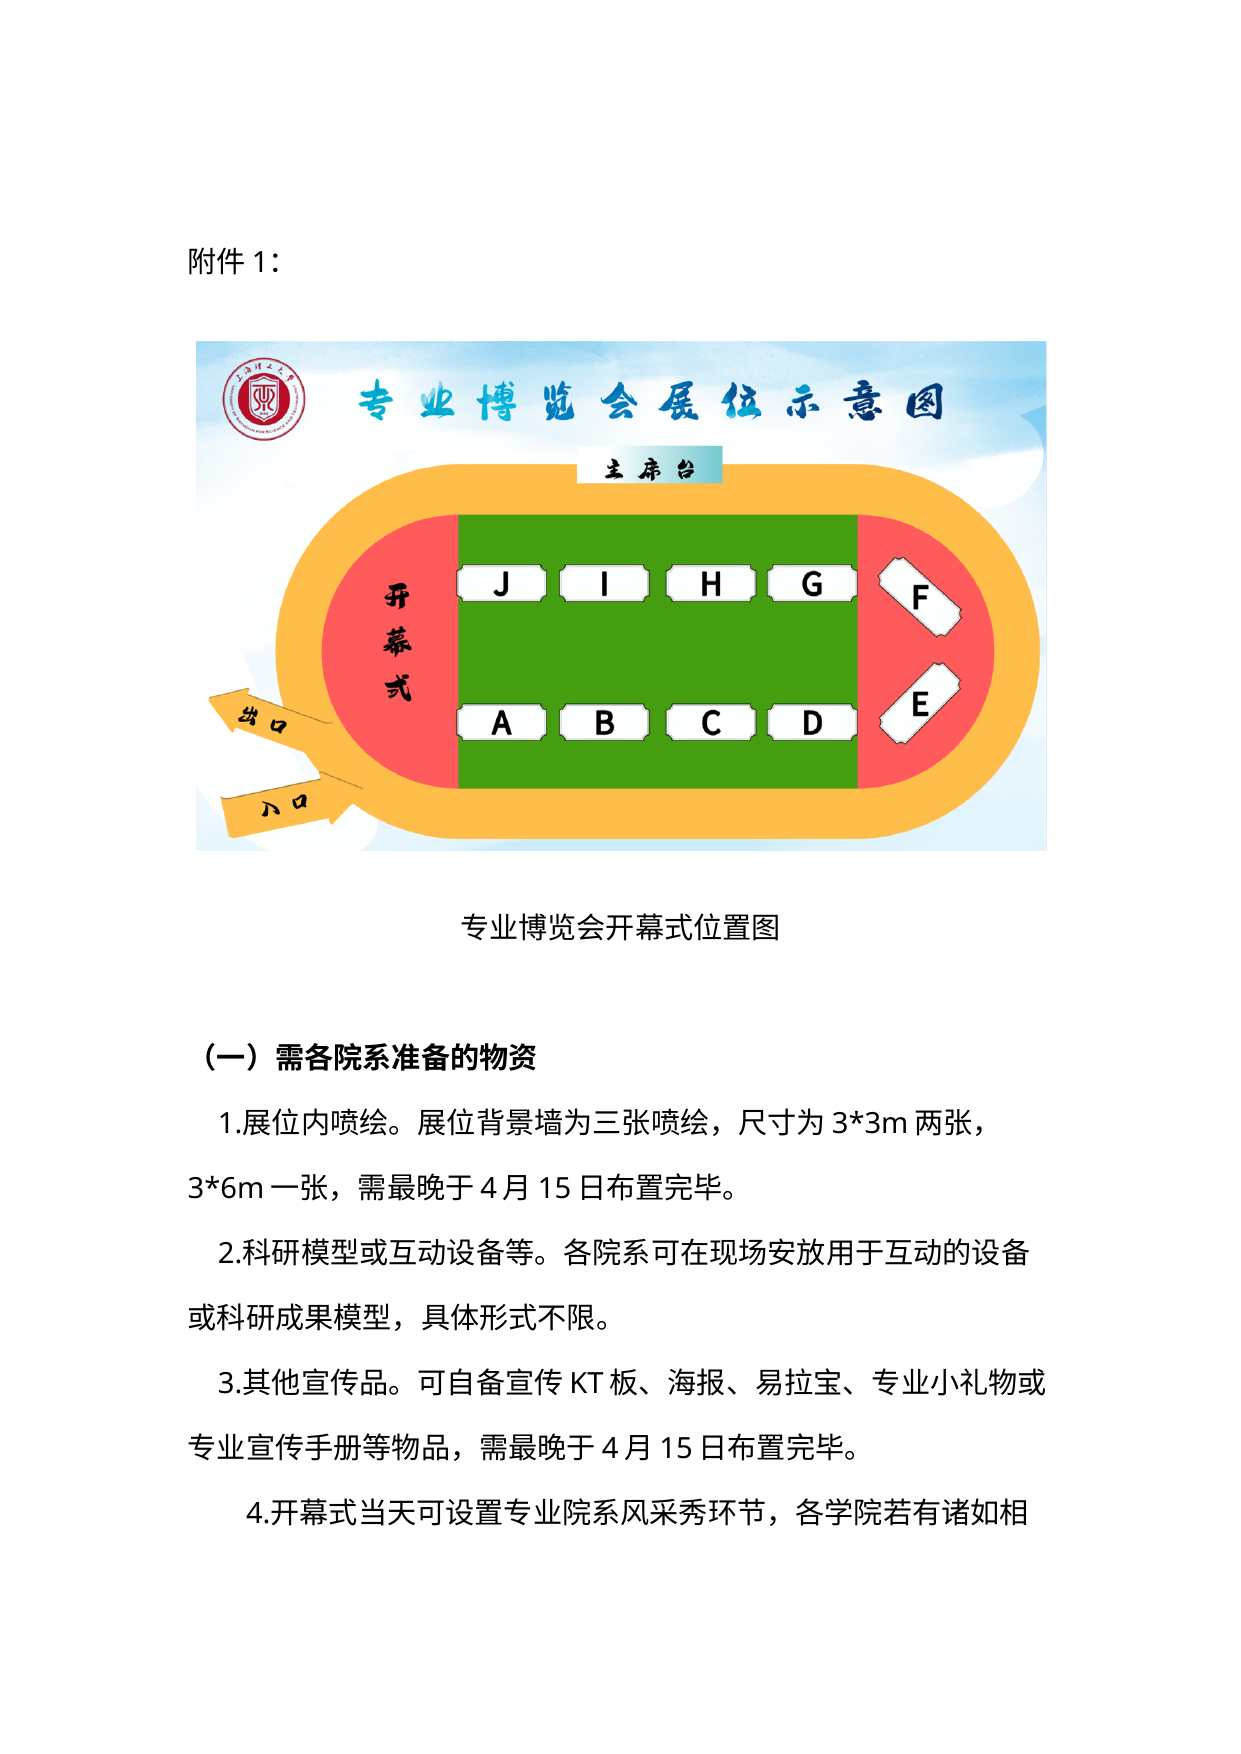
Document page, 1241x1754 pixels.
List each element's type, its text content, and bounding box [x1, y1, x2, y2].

text （一）需各院系准备的物资 1.展位内喷绘。展位背景墙为三张喷绘，尺寸为3*3m两张，3*6m一张，需最晚于4月15日布置完毕。 2.科研模型或互动设备等。各院系可在现场安放用于互动的设备或科研成果模型，具体形式不限。 3.其他宣传品。可自备宣传KT板、海报、易拉宝、专业小礼物或专业宣传手册等物品，需最晚于4月15日布置完毕。 [187, 1023, 1053, 1478]
picture [196, 341, 1047, 851]
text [187, 1478, 1053, 1543]
text 附件1： [187, 227, 1053, 292]
